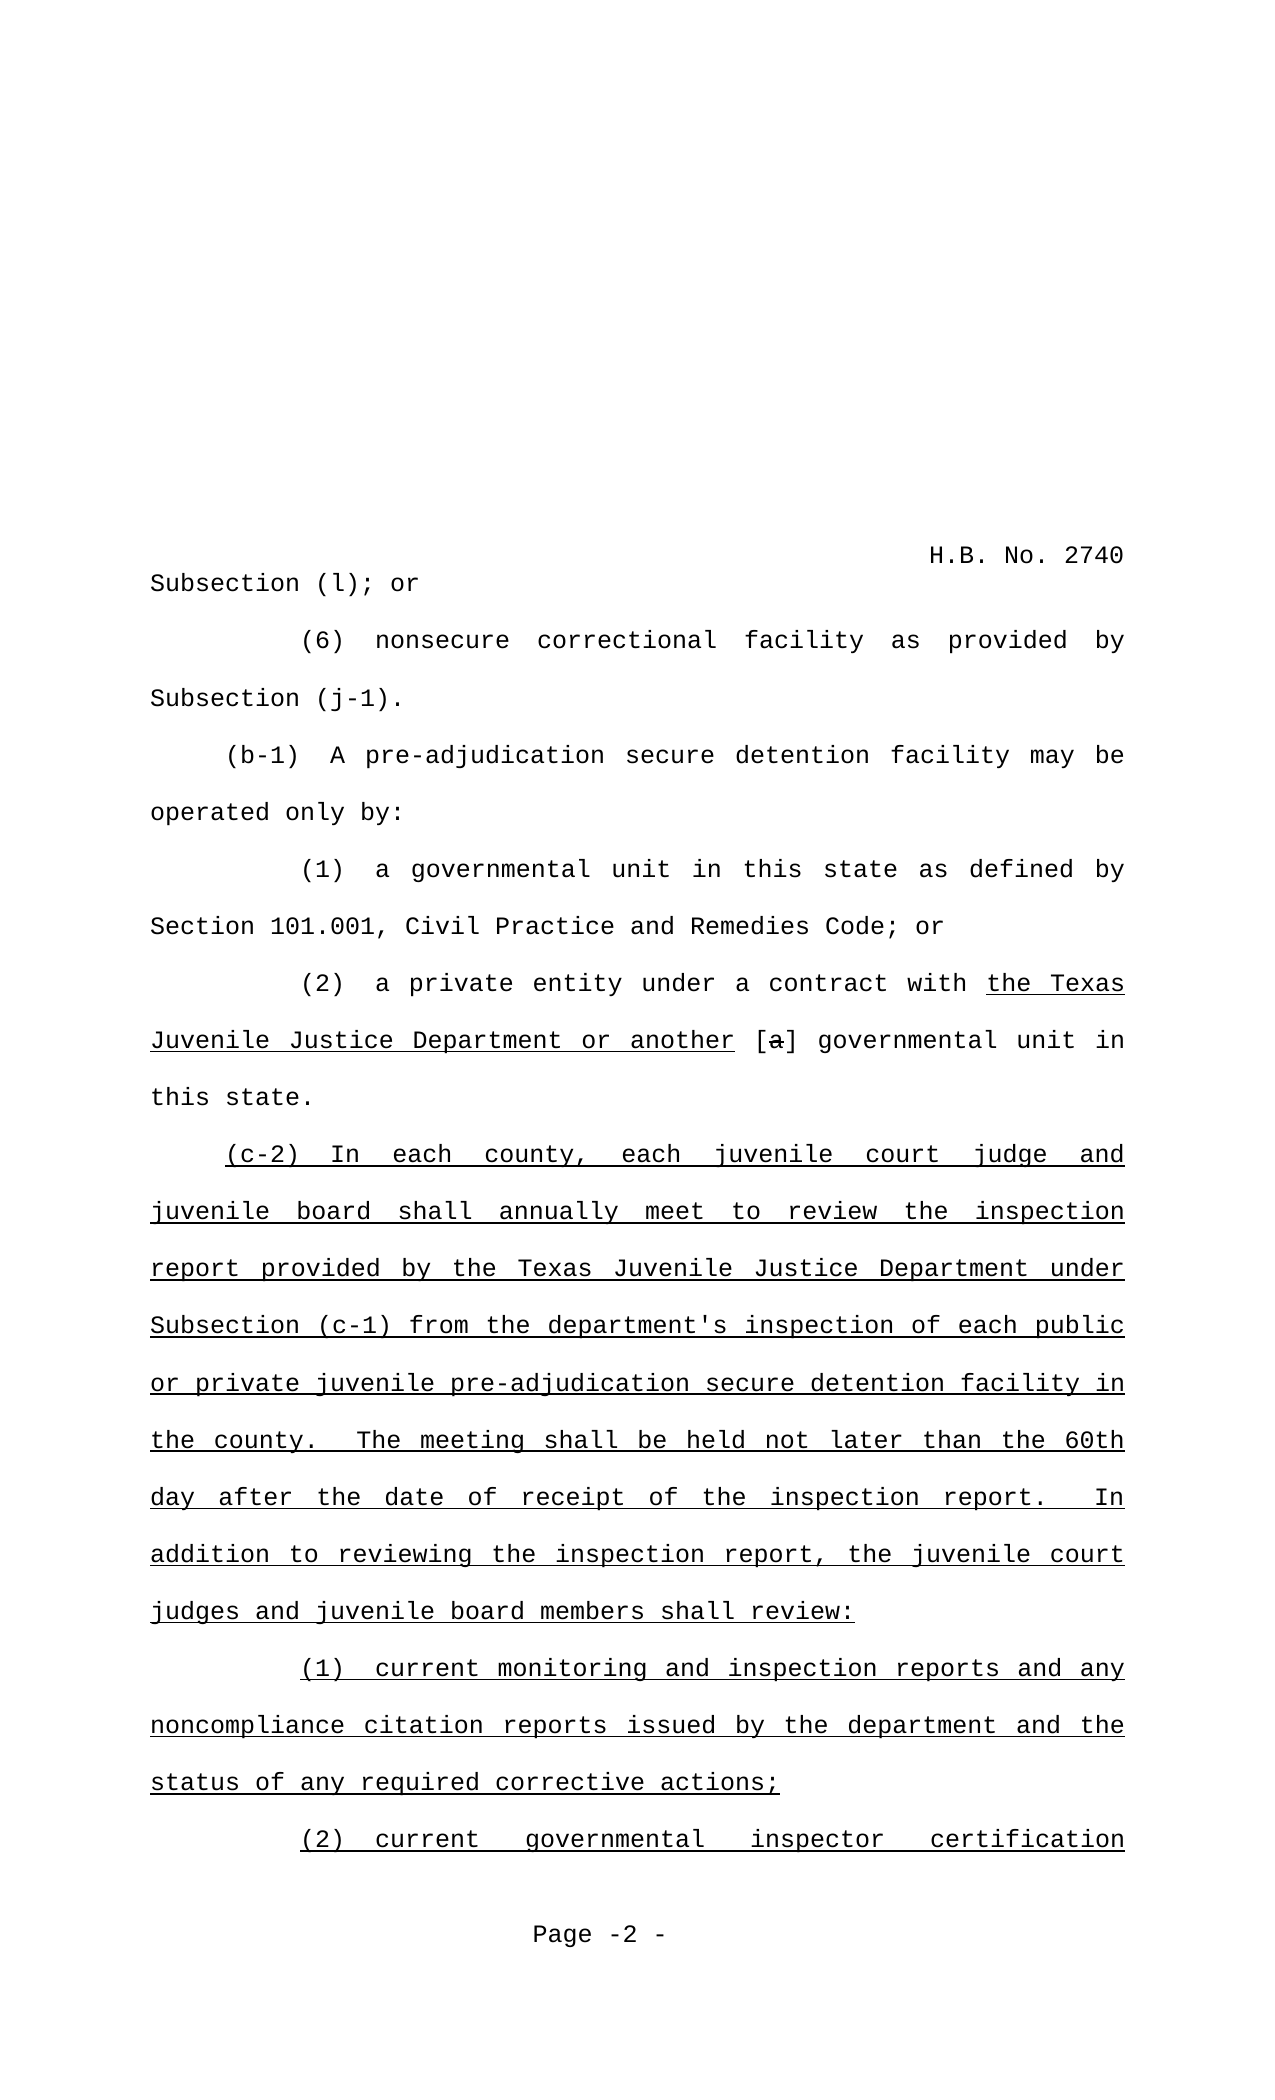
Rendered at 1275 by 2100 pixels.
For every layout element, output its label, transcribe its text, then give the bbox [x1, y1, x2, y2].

text (1) current monitoring and inspection reports and any noncompliance citation reports issued by the department and the status of any required corrective actions; [150, 1655, 1125, 1736]
text (c-2) In each county, each juvenile court judge and juvenile board shall annually meet to review the inspection report provided by the Texas Juvenile Justice Department under Subsection (c-1) from the department's inspection of each public or private juvenile pre-adjudication secure detention facility in the county. The meeting shall be held not later than the 60th day after the date of receipt of the inspection report. In addition to reviewing the inspection report, the juvenile court judges and juvenile board members shall review: [150, 1338, 1125, 1393]
text (c-2) In each county, each juvenile court judge and juvenile board shall annually meet to review the inspection report provided by the Texas Juvenile Justice Department under Subsection (c-1) from the department's inspection of each public or private juvenile pre-adjudication secure detention facility in the county. The meeting shall be held not later than the 60th day after the date of receipt of the inspection report. In addition to reviewing the inspection report, the juvenile court judges and juvenile board members shall review: [150, 1224, 1125, 1279]
text (c-2) In each county, each juvenile court judge and juvenile board shall annually meet to review the inspection report provided by the Texas Juvenile Justice Department under Subsection (c-1) from the department's inspection of each public or private juvenile pre-adjudication secure detention facility in the county. The meeting shall be held not later than the 60th day after the date of receipt of the inspection report. In addition to reviewing the inspection report, the juvenile court judges and juvenile board members shall review: [150, 1395, 1125, 1450]
text (c-2) In each county, each juvenile court judge and juvenile board shall annually meet to review the inspection report provided by the Texas Juvenile Justice Department under Subsection (c-1) from the department's inspection of each public or private juvenile pre-adjudication secure detention facility in the county. The meeting shall be held not later than the 60th day after the date of receipt of the inspection report. In addition to reviewing the inspection report, the juvenile court judges and juvenile board members shall review: [150, 1509, 1125, 1565]
text (1) current monitoring and inspection reports and any noncompliance citation reports issued by the department and the status of any required corrective actions; [150, 1737, 1125, 1798]
text (c-2) In each county, each juvenile court judge and juvenile board shall annually meet to review the inspection report provided by the Texas Juvenile Justice Department under Subsection (c-1) from the department's inspection of each public or private juvenile pre-adjudication secure detention facility in the county. The meeting shall be held not later than the 60th day after the date of receipt of the inspection report. In addition to reviewing the inspection report, the juvenile court judges and juvenile board members shall review: [150, 1452, 1125, 1508]
text (c-2) In each county, each juvenile court judge and juvenile board shall annually meet to review the inspection report provided by the Texas Juvenile Justice Department under Subsection (c-1) from the department's inspection of each public or private juvenile pre-adjudication secure detention facility in the county. The meeting shall be held not later than the 60th day after the date of receipt of the inspection report. In addition to reviewing the inspection report, the juvenile court judges and juvenile board members shall review: [150, 1142, 1125, 1222]
text (2) a private entity under a contract with the Texas Juvenile Justice Department or another [a] governmental unit in this state. [150, 970, 1125, 1113]
text (c-2) In each county, each juvenile court judge and juvenile board shall annually meet to review the inspection report provided by the Texas Juvenile Justice Department under Subsection (c-1) from the department's inspection of each public or private juvenile pre-adjudication secure detention facility in the county. The meeting shall be held not later than the 60th day after the date of receipt of the inspection report. In addition to reviewing the inspection report, the juvenile court judges and juvenile board members shall review: [150, 1566, 1125, 1627]
text (b-1) A pre-adjudication secure detention facility may be operated only by: [150, 742, 1125, 828]
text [150, 571, 1125, 599]
text (6) nonsecure correctional facility as provided by Subsection (j-1). [150, 628, 1125, 713]
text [150, 1827, 1125, 1855]
text (1) a governmental unit in this state as defined by Section 101.001, Civil Practice and Remedies Code; or [150, 856, 1125, 942]
text (c-2) In each county, each juvenile court judge and juvenile board shall annually meet to review the inspection report provided by the Texas Juvenile Justice Department under Subsection (c-1) from the department's inspection of each public or private juvenile pre-adjudication secure detention facility in the county. The meeting shall be held not later than the 60th day after the date of receipt of the inspection report. In addition to reviewing the inspection report, the juvenile court judges and juvenile board members shall review: [150, 1281, 1125, 1336]
